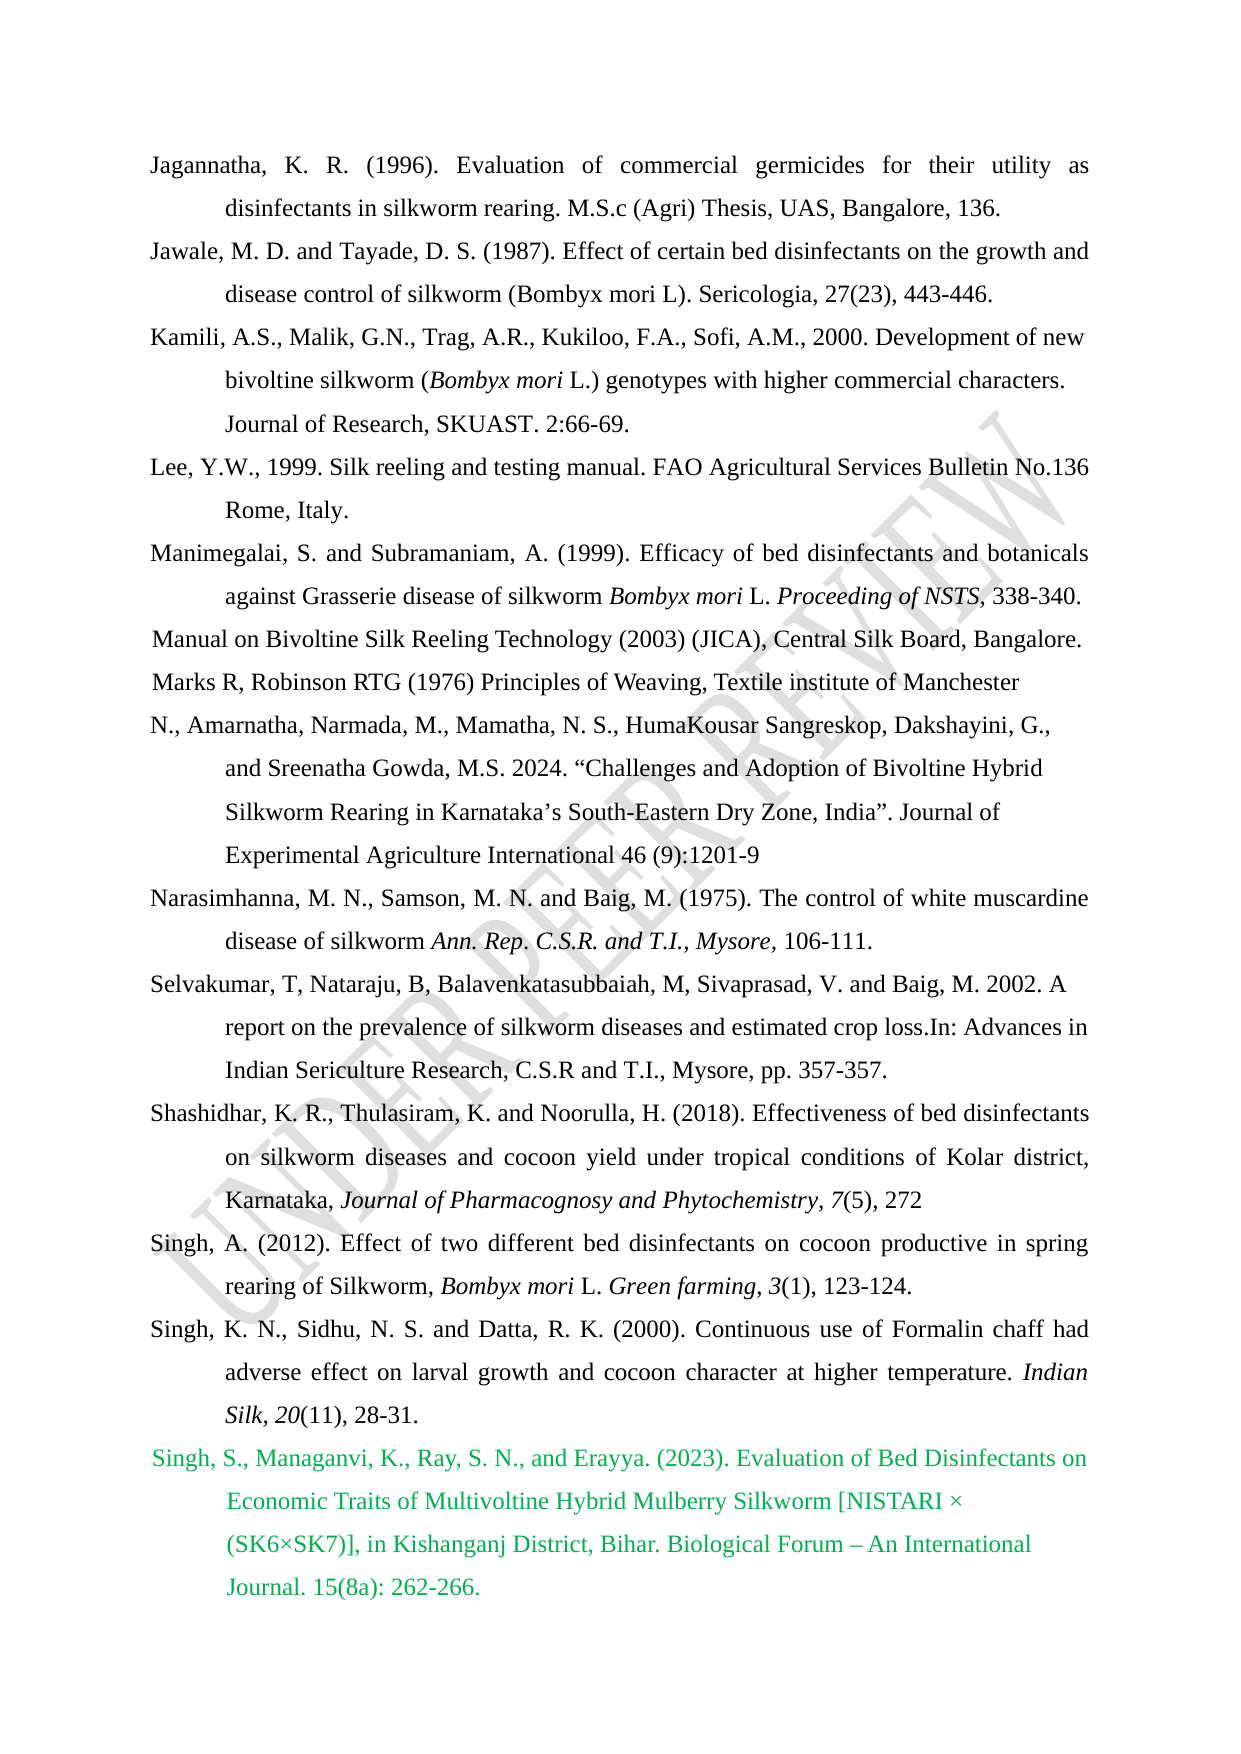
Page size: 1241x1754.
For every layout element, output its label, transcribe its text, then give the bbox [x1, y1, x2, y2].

text Manimegalai, S. and Subramaniam, A. (1999). Efficacy of bed disinfectants and botanicals against Grasserie disease of silkworm Bombyx mori L. Proceeding of NSTS, 338-340. [150, 538, 1090, 610]
text Manual on Bivoltine Silk Reeling Technology (2003) (JICA), Central Silk Board, Bangalore. [152, 624, 1090, 653]
text Marks R, Robinson RTG (1976) Principles of Weaving, Textile institute of Manchester [152, 667, 1090, 696]
text Selvakumar, T, Nataraju, B, Balavenkatasubbaiah, M, Sivaprasad, V. and Baig, M. 2002. A report on the prevalence of silkworm diseases and estimated crop loss.In: Advances in Indian Sericulture Research, C.S.R and T.I., Mysore, pp. 357-357. [150, 969, 1090, 1084]
text Jagannatha, K. R. (1996). Evaluation of commercial germicides for their utility as disinfectants in silkworm rearing. M.S.c (Agri) Thesis, UAS, Bangalore, 136. [150, 150, 1090, 222]
text N., Amarnatha, Narmada, M., Mamatha, N. S., HumaKousar Sangreskop, Dakshayini, G., and Sreenatha Gowda, M.S. 2024. “Challenges and Adoption of Bivoltine Hybrid Silkworm Rearing in Karnataka’s South-Eastern Dry Zone, India”. Journal of Experimental Agriculture International 46 (9):1201-9 [150, 710, 1090, 868]
text Shashidhar, K. R., Thulasiram, K. and Noorulla, H. (2018). Effectiveness of bed disinfectants on silkworm diseases and cocoon yield under tropical conditions of Kolar district, Karnataka, Journal of Pharmacognosy and Phytochemistry, 7(5), 272 [150, 1098, 1090, 1213]
text Singh, S., Managanvi, K., Ray, S. N., and Erayya. (2023). Evaluation of Bed Disinfectants on Economic Traits of Multivoltine Hybrid Mulberry Silkworm [NISTARI × (SK6×SK7)], in Kishanganj District, Bihar. Biological Forum – An International Journal. 15(8a): 262-266. [152, 1443, 1090, 1601]
text Lee, Y.W., 1999. Silk reeling and testing manual. FAO Agricultural Services Bulletin No.136 Rome, Italy. [150, 452, 1090, 524]
text Singh, A. (2012). Effect of two different bed disinfectants on cocoon productive in spring rearing of Silkworm, Bombyx mori L. Green farming, 3(1), 123-124. [150, 1228, 1090, 1300]
text Singh, K. N., Sidhu, N. S. and Datta, R. K. (2000). Continuous use of Formalin chaff had adverse effect on larval growth and cocoon character at higher temperature. Indian Silk, 20(11), 28-31. [150, 1314, 1090, 1429]
text Jawale, M. D. and Tayade, D. S. (1987). Effect of certain bed disinfectants on the growth and disease control of silkworm (Bombyx mori L). Sericologia, 27(23), 443-446. [150, 236, 1090, 308]
text Narasimhanna, M. N., Samson, M. N. and Baig, M. (1975). The control of white muscardine disease of silkworm Ann. Rep. C.S.R. and T.I., Mysore, 106-111. [150, 883, 1090, 955]
text Kamili, A.S., Malik, G.N., Trag, A.R., Kukiloo, F.A., Sofi, A.M., 2000. Development of new bivoltine silkworm (Bombyx mori L.) genotypes with higher commercial characters. Journal of Research, SKUAST. 2:66-69. [150, 322, 1090, 437]
